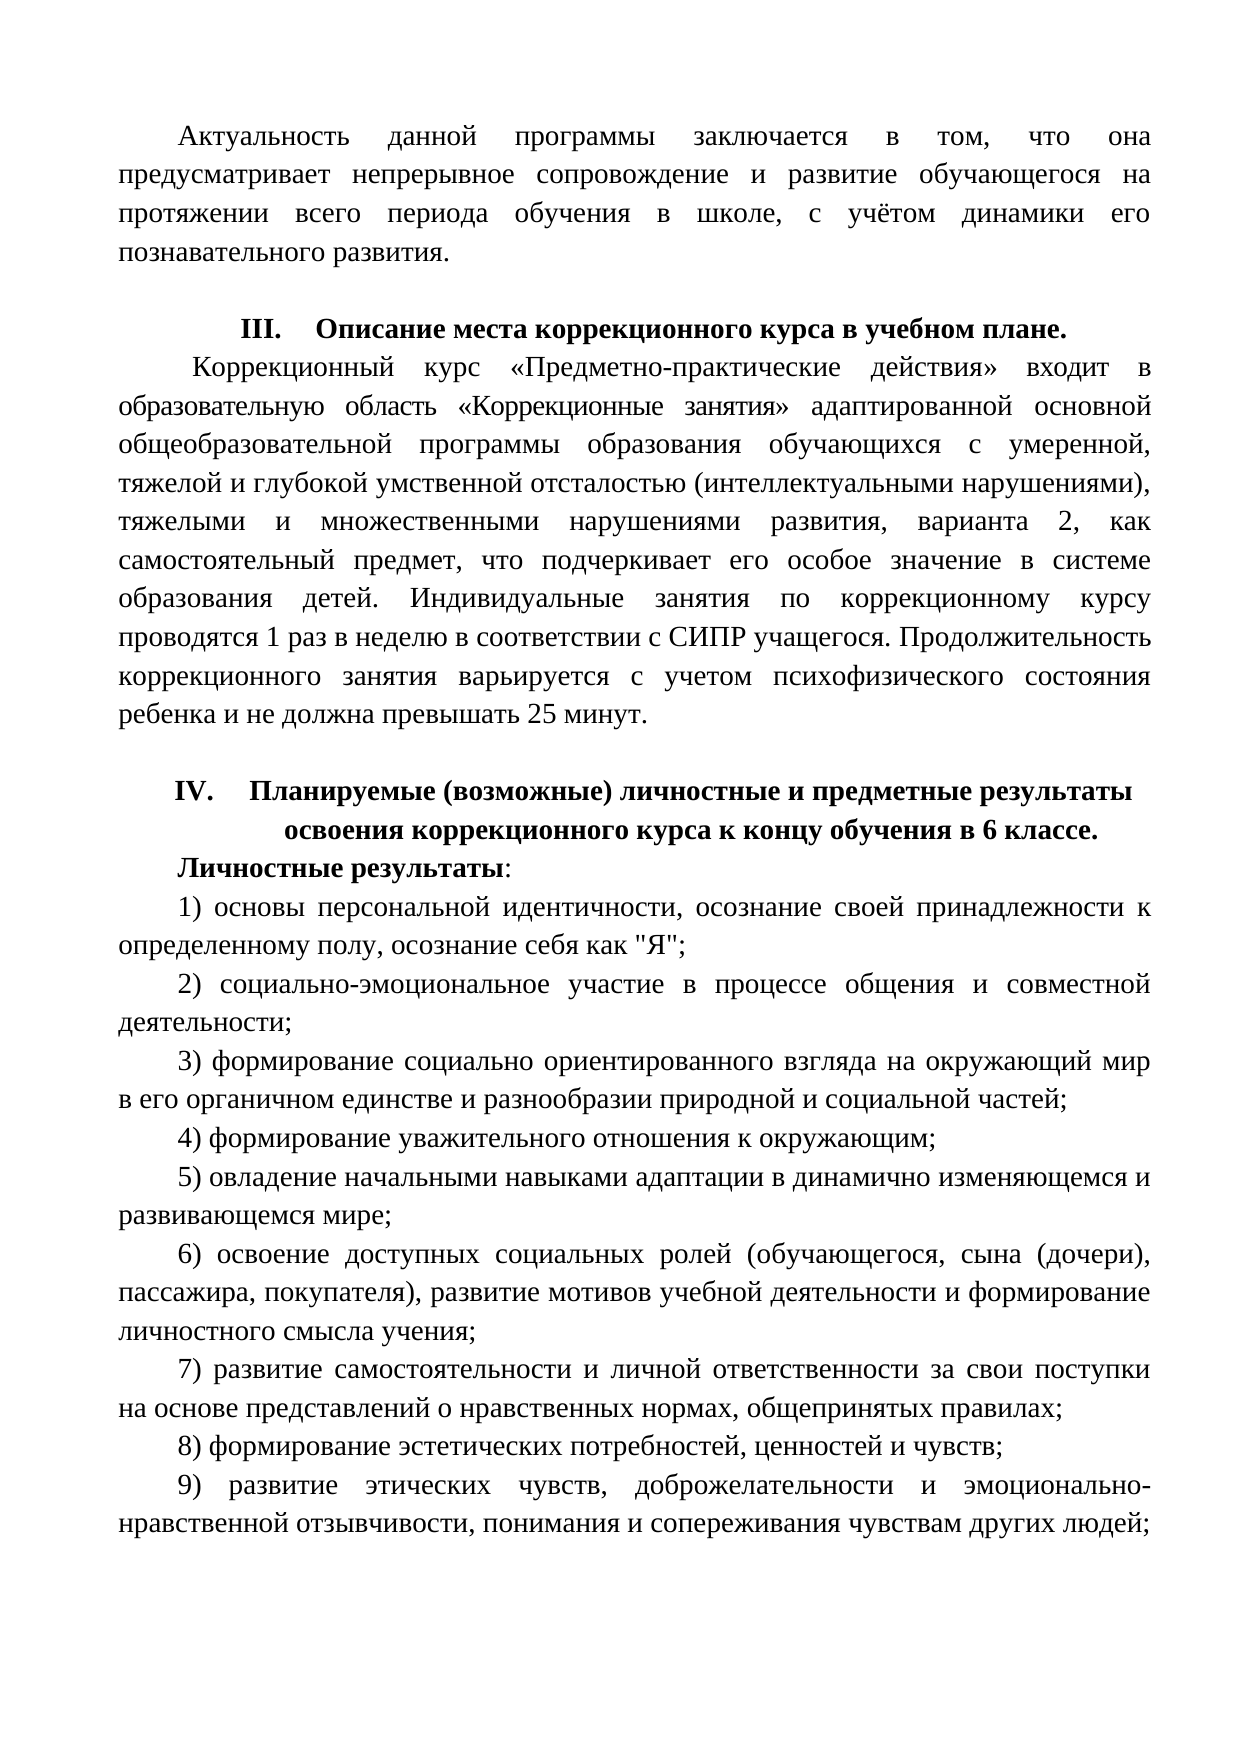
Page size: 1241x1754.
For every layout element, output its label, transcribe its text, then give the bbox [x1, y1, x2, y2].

text 3) формирование социально ориентированного взгляда на окружающий мир в его органичном единстве и разнообразии природной и социальной частей; [118, 1043, 1152, 1115]
list Планируемые (возможные) личностные и предметные результаты освоения коррекционного курса к концу обучения в 6 классе. [156, 773, 1152, 845]
text 8) формирование эстетических потребностей, ценностей и чувств; [118, 1428, 1152, 1462]
text 9) развитие этических чувств, доброжелательности и эмоционально-нравственной отзывчивости, понимания и сопереживания чувствам других людей; [118, 1467, 1152, 1539]
text Коррекционный курс «Предметно-практические действия» входит в образовательную область «Коррекционные занятия» адаптированной основной общеобразовательной программы образования обучающихся с умеренной, тяжелой и глубокой умственной отсталостью (интеллектуальными нарушениями), тяжелыми и множественными нарушениями развития, варианта 2, как самостоятельный предмет, что подчеркивает его особое значение в системе образования детей. Индивидуальные занятия по коррекционному курсу проводятся 1 раз в неделю в соответствии с СИПР учащегося. Продолжительность коррекционного занятия варьируется с учетом психофизического состояния ребенка и не должна превышать 25 минут. [118, 349, 1152, 730]
text 7) развитие самостоятельности и личной ответственности за свои поступки на основе представлений о нравственных нормах, общепринятых правилах; [118, 1351, 1152, 1423]
list Описание места коррекционного курса в учебном плане. [156, 311, 1152, 344]
text 5) овладение начальными навыками адаптации в динамично изменяющемся и развивающемся мире; [118, 1159, 1152, 1231]
text 4) формирование уважительного отношения к окружающим; [118, 1120, 1152, 1154]
text Актуальность данной программы заключается в том, что она предусматривает непрерывное сопровождение и развитие обучающегося на протяжении всего периода обучения в школе, с учётом динамики его познавательного развития. [118, 118, 1152, 157]
text Актуальность данной программы заключается в том, что она предусматривает непрерывное сопровождение и развитие обучающегося на протяжении всего периода обучения в школе, с учётом динамики его познавательного развития. [118, 229, 1152, 267]
text 2) социально-эмоциональное участие в процессе общения и совместной деятельности; [118, 966, 1152, 1038]
text 6) освоение доступных социальных ролей (обучающегося, сына (дочери), пассажира, покупателя), развитие мотивов учебной деятельности и формирование личностного смысла учения; [118, 1236, 1152, 1346]
text Личностные результаты: [118, 850, 1152, 884]
text 1) основы персональной идентичности, осознание своей принадлежности к определенному полу, осознание себя как "Я"; [118, 889, 1152, 961]
